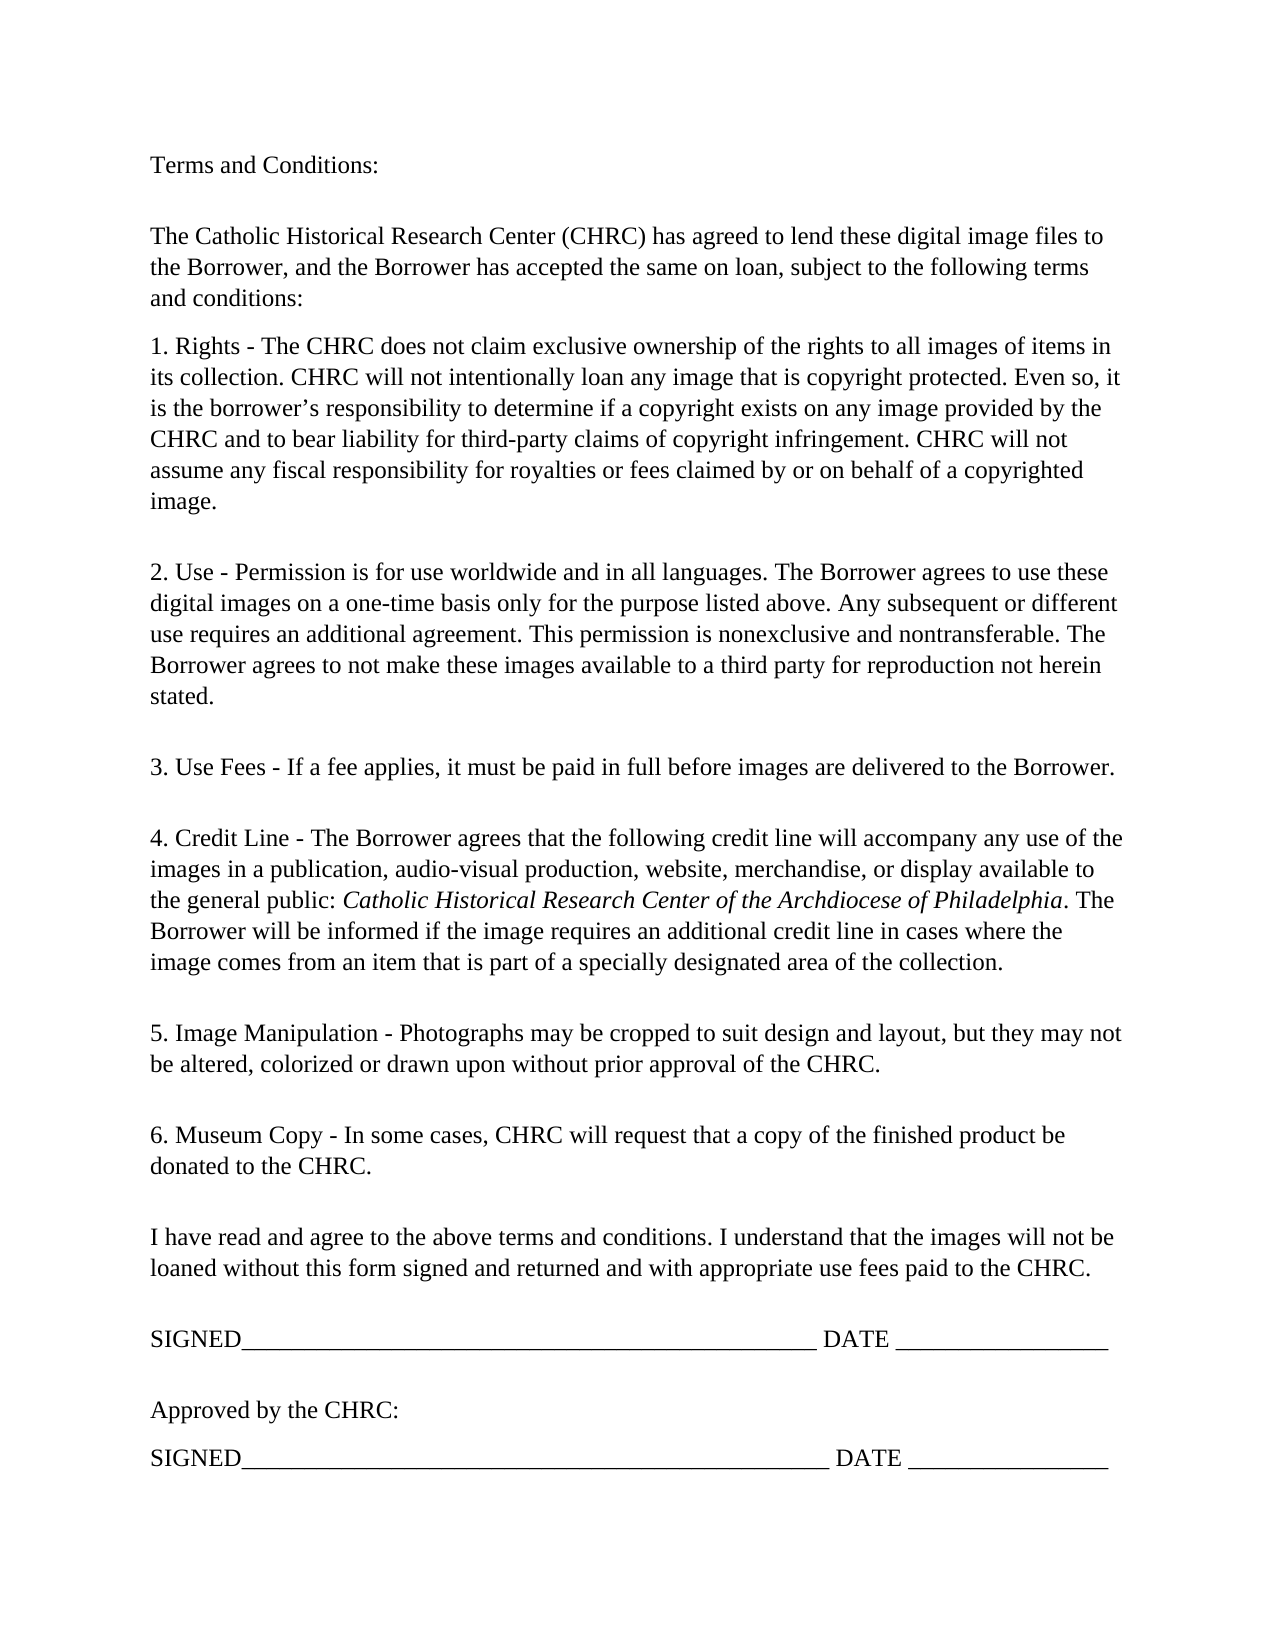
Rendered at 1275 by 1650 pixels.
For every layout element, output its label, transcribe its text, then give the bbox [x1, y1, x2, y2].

text SIGNED______________________________________________ DATE _________________ [150, 1324, 1125, 1353]
text SIGNED_______________________________________________ DATE ________________ [150, 1443, 1125, 1471]
text Terms and Conditions: [150, 150, 1125, 179]
text The Catholic Historical Research Center (CHRC) has agreed to lend these digital image files to the Borrower, and the Borrower has accepted the same on loan, subject to the following terms and conditions: [150, 221, 1125, 312]
text Approved by the CHRC: [150, 1395, 1125, 1424]
text 3. Use Fees - If a fee applies, it must be paid in full before images are delivered to the Borrower. [150, 752, 1125, 781]
text 6. Museum Copy - In some cases, CHRC will request that a copy of the finished product be donated to the CHRC. [150, 1120, 1125, 1180]
text 4. Credit Line - The Borrower agrees that the following credit line will accompany any use of the images in a publication, audio-visual production, website, merchandise, or display available to the general public: Catholic Historical Research Center of the Archdiocese of Philadelphia. The Borrower will be informed if the image requires an additional credit line in cases where the image comes from an item that is part of a specially designated area of the collection. [150, 823, 1125, 976]
text 5. Image Manipulation - Photographs may be cropped to suit design and layout, but they may not be altered, colorized or drawn upon without prior approval of the CHRC. [150, 1018, 1125, 1078]
text I have read and agree to the above terms and conditions. I understand that the images will not be loaned without this form signed and returned and with appropriate use fees paid to the CHRC. [150, 1222, 1125, 1282]
text 2. Use - Permission is for use worldwide and in all languages. The Borrower agrees to use these digital images on a one-time basis only for the purpose listed above. Any subsequent or different use requires an additional agreement. This permission is nonexclusive and nontransferable. The Borrower agrees to not make these images available to a third party for reproduction not herein stated. [150, 557, 1125, 710]
text 1. Rights - The CHRC does not claim exclusive ownership of the rights to all images of items in its collection. CHRC will not intentionally loan any image that is copyright protected. Even so, it is the borrower’s responsibility to determine if a copyright exists on any image provided by the CHRC and to bear liability for third-party claims of copyright infringement. CHRC will not assume any fiscal responsibility for royalties or fees claimed by or on behalf of a copyrighted image. [150, 331, 1125, 515]
